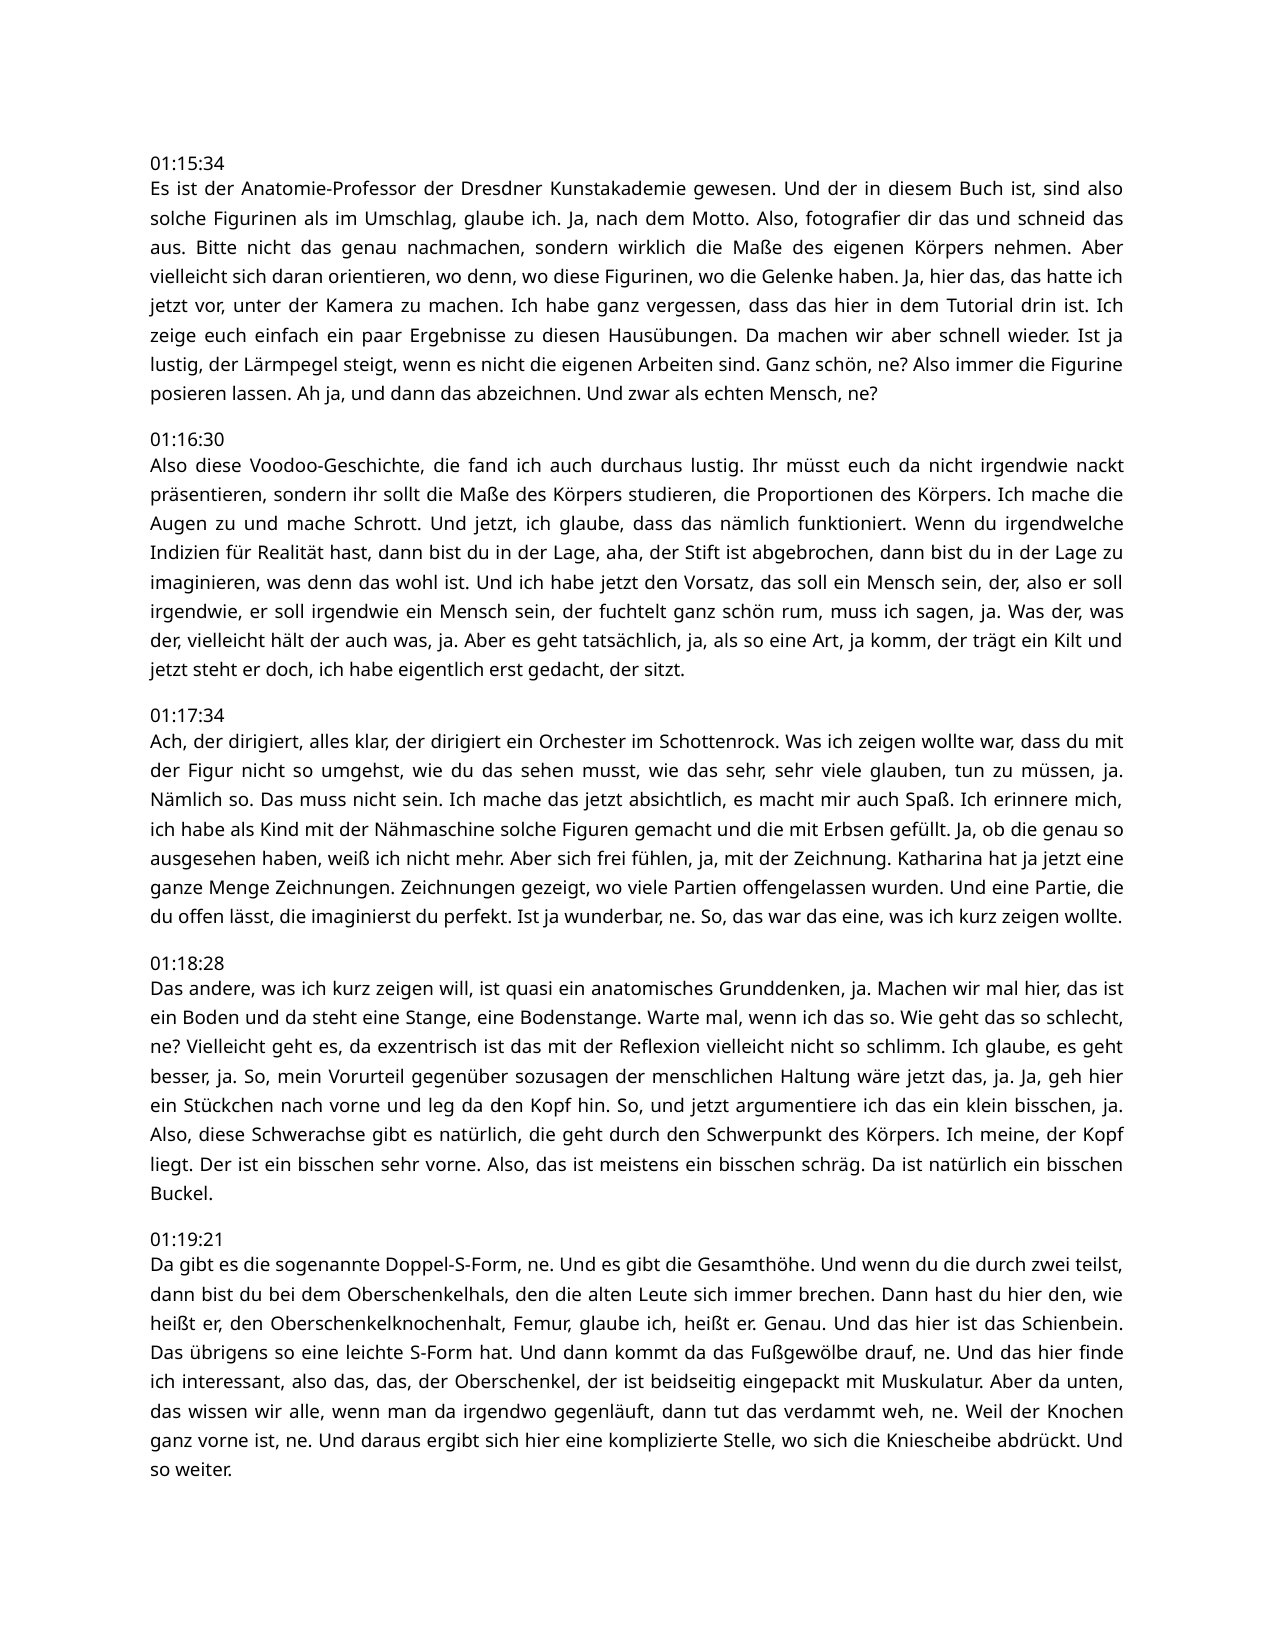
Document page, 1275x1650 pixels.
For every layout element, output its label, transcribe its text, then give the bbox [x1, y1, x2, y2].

text Das andere, was ich kurz zeigen will, ist quasi ein anatomisches Grunddenken, ja. Machen wir mal hier, das ist ein Boden und da steht eine Stange, eine Bodenstange. Warte mal, wenn ich das so. Wie geht das so schlecht, ne? Vielleicht geht es, da exzentrisch ist das mit der Reflexion vielleicht nicht so schlimm. Ich glaube, es geht besser, ja. So, mein Vorurteil gegenüber sozusagen der menschlichen Haltung wäre jetzt das, ja. Ja, geh hier ein Stückchen nach vorne und leg da den Kopf hin. So, und jetzt argumentiere ich das ein klein bisschen, ja. Also, diese Schwerachse gibt es natürlich, die geht durch den Schwerpunkt des Körpers. Ich meine, der Kopf liegt. Der ist ein bisschen sehr vorne. Also, das ist meistens ein bisschen schräg. Da ist natürlich ein bisschen Buckel. [150, 975, 1125, 1206]
text Es ist der Anatomie-Professor der Dresdner Kunstakademie gewesen. Und der in diesem Buch ist, sind also solche Figurinen als im Umschlag, glaube ich. Ja, nach dem Motto. Also, fotografier dir das und schneid das aus. Bitte nicht das genau nachmachen, sondern wirklich die Maße des eigenen Körpers nehmen. Aber vielleicht sich daran orientieren, wo denn, wo diese Figurinen, wo die Gelenke haben. Ja, hier das, das hatte ich jetzt vor, unter der Kamera zu machen. Ich habe ganz vergessen, dass das hier in dem Tutorial drin ist. Ich zeige euch einfach ein paar Ergebnisse zu diesen Hausübungen. Da machen wir aber schnell wieder. Ist ja lustig, der Lärmpegel steigt, wenn es nicht die eigenen Arbeiten sind. Ganz schön, ne? Also immer die Figurine posieren lassen. Ah ja, und dann das abzeichnen. Und zwar als echten Mensch, ne? [150, 176, 1125, 406]
text 01:18:28 [150, 950, 1125, 975]
text 01:15:34 [150, 150, 1125, 176]
text Da gibt es die sogenannte Doppel-S-Form, ne. Und es gibt die Gesamthöhe. Und wenn du die durch zwei teilst, dann bist du bei dem Oberschenkelhals, den die alten Leute sich immer brechen. Dann hast du hier den, wie heißt er, den Oberschenkelknochenhalt, Femur, glaube ich, heißt er. Genau. Und das hier ist das Schienbein. Das übrigens so eine leichte S-Form hat. Und dann kommt da das Fußgewölbe drauf, ne. Und das hier finde ich interessant, also das, das, der Oberschenkel, der ist beidseitig eingepackt mit Muskulatur. Aber da unten, das wissen wir alle, wenn man da irgendwo gegenläuft, dann tut das verdammt weh, ne. Weil der Knochen ganz vorne ist, ne. Und daraus ergibt sich hier eine komplizierte Stelle, wo sich die Kniescheibe abdrückt. Und so weiter. [150, 1252, 1125, 1482]
text 01:16:30 [150, 426, 1125, 452]
text Ach, der dirigiert, alles klar, der dirigiert ein Orchester im Schottenrock. Was ich zeigen wollte war, dass du mit der Figur nicht so umgehst, wie du das sehen musst, wie das sehr, sehr viele glauben, tun zu müssen, ja. Nämlich so. Das muss nicht sein. Ich mache das jetzt absichtlich, es macht mir auch Spaß. Ich erinnere mich, ich habe als Kind mit der Nähmaschine solche Figuren gemacht und die mit Erbsen gefüllt. Ja, ob die genau so ausgesehen haben, weiß ich nicht mehr. Aber sich frei fühlen, ja, mit der Zeichnung. Katharina hat ja jetzt eine ganze Menge Zeichnungen. Zeichnungen gezeigt, wo viele Partien offengelassen wurden. Und eine Partie, die du offen lässt, die imaginierst du perfekt. Ist ja wunderbar, ne. So, das war das eine, was ich kurz zeigen wollte. [150, 728, 1125, 929]
text 01:17:34 [150, 703, 1125, 728]
text 01:19:21 [150, 1226, 1125, 1252]
text Also diese Voodoo-Geschichte, die fand ich auch durchaus lustig. Ihr müsst euch da nicht irgendwie nackt präsentieren, sondern ihr sollt die Maße des Körpers studieren, die Proportionen des Körpers. Ich mache die Augen zu und mache Schrott. Und jetzt, ich glaube, dass das nämlich funktioniert. Wenn du irgendwelche Indizien für Realität hast, dann bist du in der Lage, aha, der Stift ist abgebrochen, dann bist du in der Lage zu imaginieren, was denn das wohl ist. Und ich habe jetzt den Vorsatz, das soll ein Mensch sein, der, also er soll irgendwie, er soll irgendwie ein Mensch sein, der fuchtelt ganz schön rum, muss ich sagen, ja. Was der, was der, vielleicht hält der auch was, ja. Aber es geht tatsächlich, ja, als so eine Art, ja komm, der trägt ein Kilt und jetzt steht er doch, ich habe eigentlich erst gedacht, der sitzt. [150, 452, 1125, 682]
